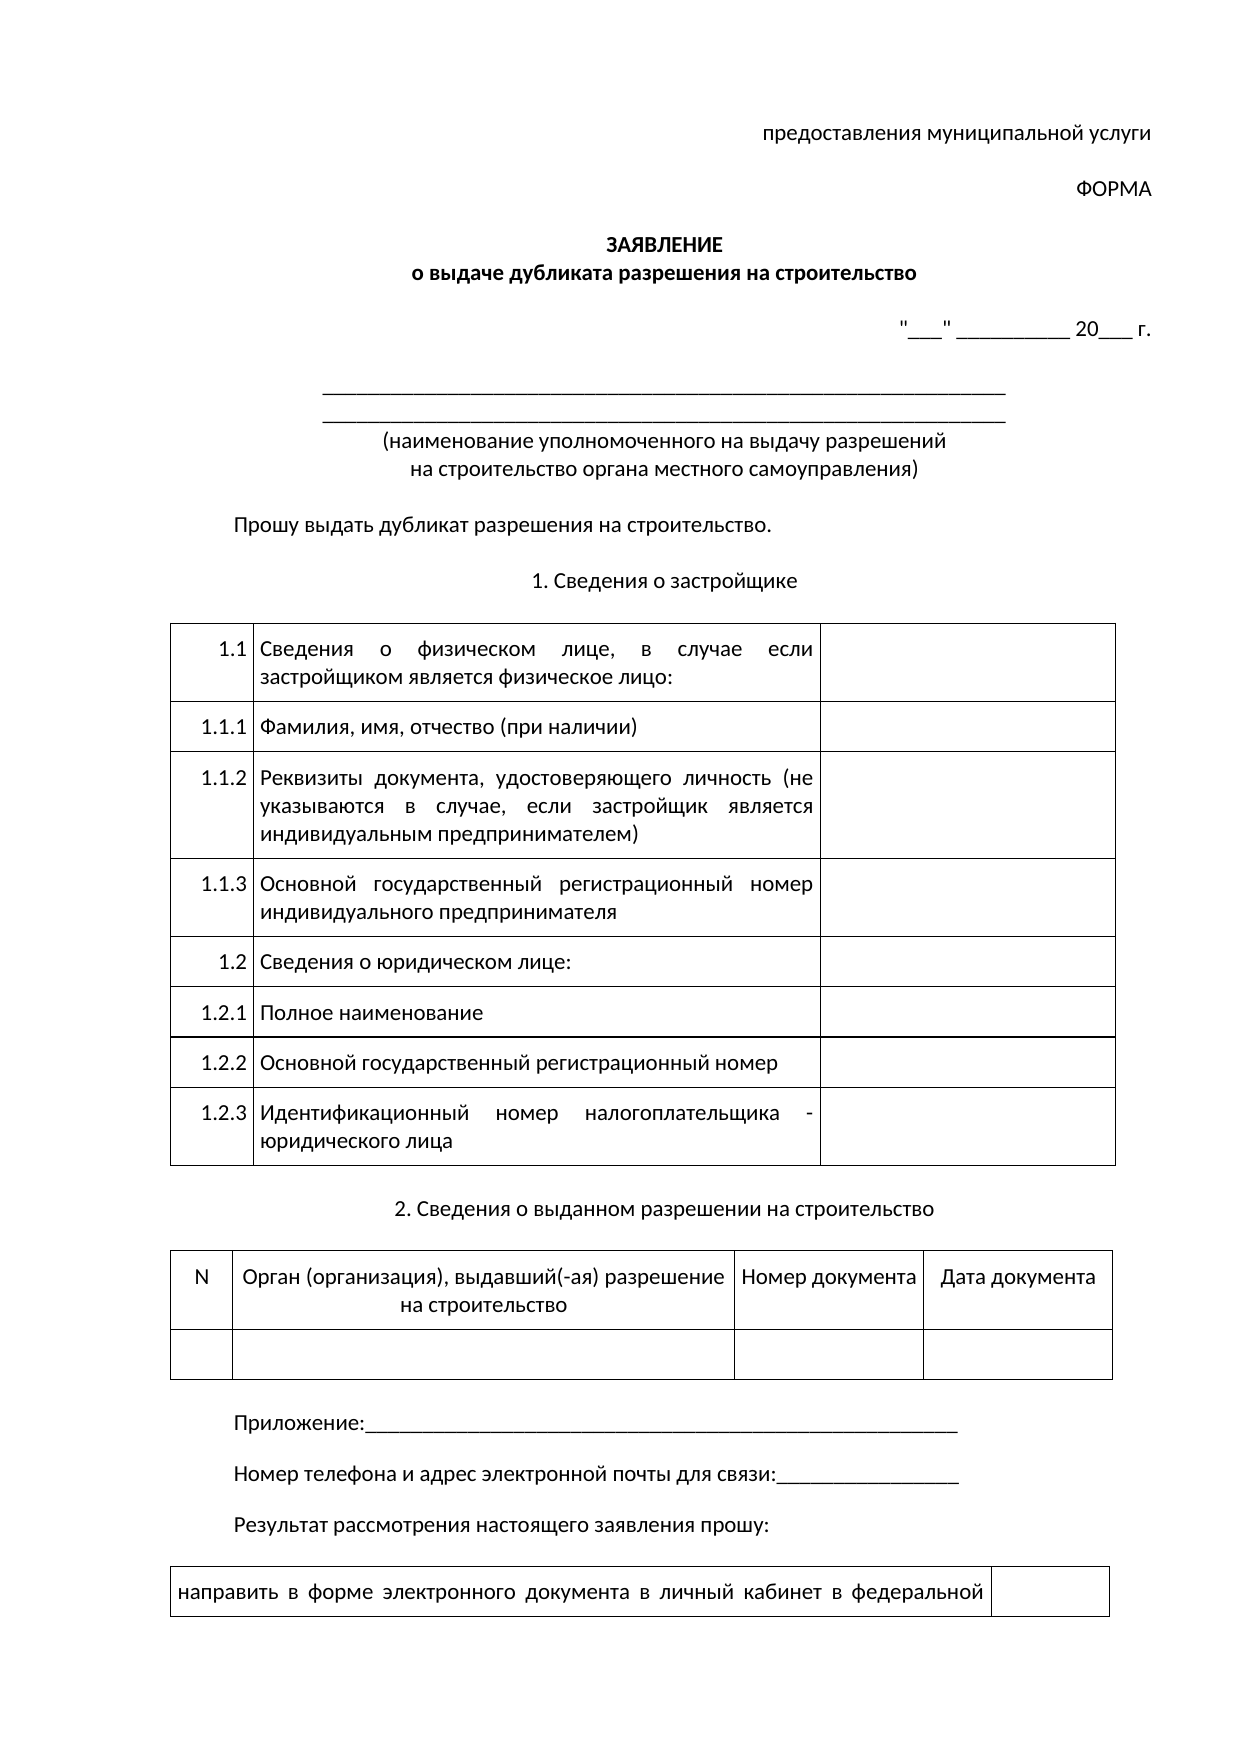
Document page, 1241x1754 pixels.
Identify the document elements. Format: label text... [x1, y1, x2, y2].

table_cell Реквизиты документа, удостоверяющего личность (не указываются в случае, если застройщик является индивидуальным предпринимателем) [254, 752, 820, 857]
text 1. Сведения о застройщике [177, 566, 1152, 594]
table_cell [171, 1330, 232, 1379]
table_cell [821, 1038, 1115, 1087]
table_cell 1.1.2 [171, 752, 253, 857]
table_header Дата документа [924, 1251, 1112, 1328]
table_cell 1.2.1 [171, 987, 253, 1036]
table_header Сведения о физическом лице, в случае если застройщиком является физическое лицо: [254, 624, 820, 701]
table_header Номер документа [735, 1251, 923, 1328]
table_cell [924, 1330, 1112, 1379]
text ЗАЯВЛЕНИЕ [177, 230, 1152, 258]
table_cell [735, 1330, 923, 1379]
table_cell Идентификационный номер налогоплательщика - юридического лица [254, 1088, 820, 1165]
table_cell [821, 987, 1115, 1036]
table_cell 1.2.3 [171, 1088, 253, 1165]
table_header [821, 624, 1115, 701]
table_cell Сведения о юридическом лице: [254, 937, 820, 986]
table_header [171, 1567, 991, 1616]
text Результат рассмотрения настоящего заявления прошу: [177, 1510, 1152, 1538]
table_cell 1.1.3 [171, 859, 253, 936]
table_cell [821, 752, 1115, 857]
table_cell [821, 702, 1115, 751]
table_cell Полное наименование [254, 987, 820, 1036]
table_header [992, 1567, 1109, 1616]
table_cell [821, 859, 1115, 936]
text Приложение:____________________________________________________ [177, 1408, 1152, 1436]
table_header N [171, 1251, 232, 1328]
table_cell [821, 1088, 1115, 1165]
table_header Орган (организация), выдавший(-ая) разрешение на строительство [233, 1251, 734, 1328]
table_cell Основной государственный регистрационный номер индивидуального предпринимателя [254, 859, 820, 936]
text о выдаче дубликата разрешения на строительство [177, 258, 1152, 286]
table_cell 1.1.1 [171, 702, 253, 751]
table_header 1.1 [171, 624, 253, 701]
table_cell [233, 1330, 734, 1379]
text "___" __________ 20___ г. [177, 314, 1152, 342]
table_cell Основной государственный регистрационный номер [254, 1038, 820, 1087]
text на строительство органа местного самоуправления) [177, 454, 1152, 482]
table_cell 1.2.2 [171, 1038, 253, 1087]
text ____________________________________________________________ [177, 370, 1152, 398]
text 2. Сведения о выданном разрешении на строительство [177, 1194, 1152, 1222]
text Номер телефона и адрес электронной почты для связи:________________ [177, 1459, 1152, 1487]
text Прошу выдать дубликат разрешения на строительство. [177, 510, 1152, 538]
text ____________________________________________________________ [177, 398, 1152, 426]
table_cell Фамилия, имя, отчество (при наличии) [254, 702, 820, 751]
table_cell [821, 937, 1115, 986]
table_cell 1.2 [171, 937, 253, 986]
text ФОРМА [177, 174, 1152, 202]
text предоставления муниципальной услуги [177, 118, 1152, 146]
text (наименование уполномоченного на выдачу разрешений [177, 426, 1152, 454]
